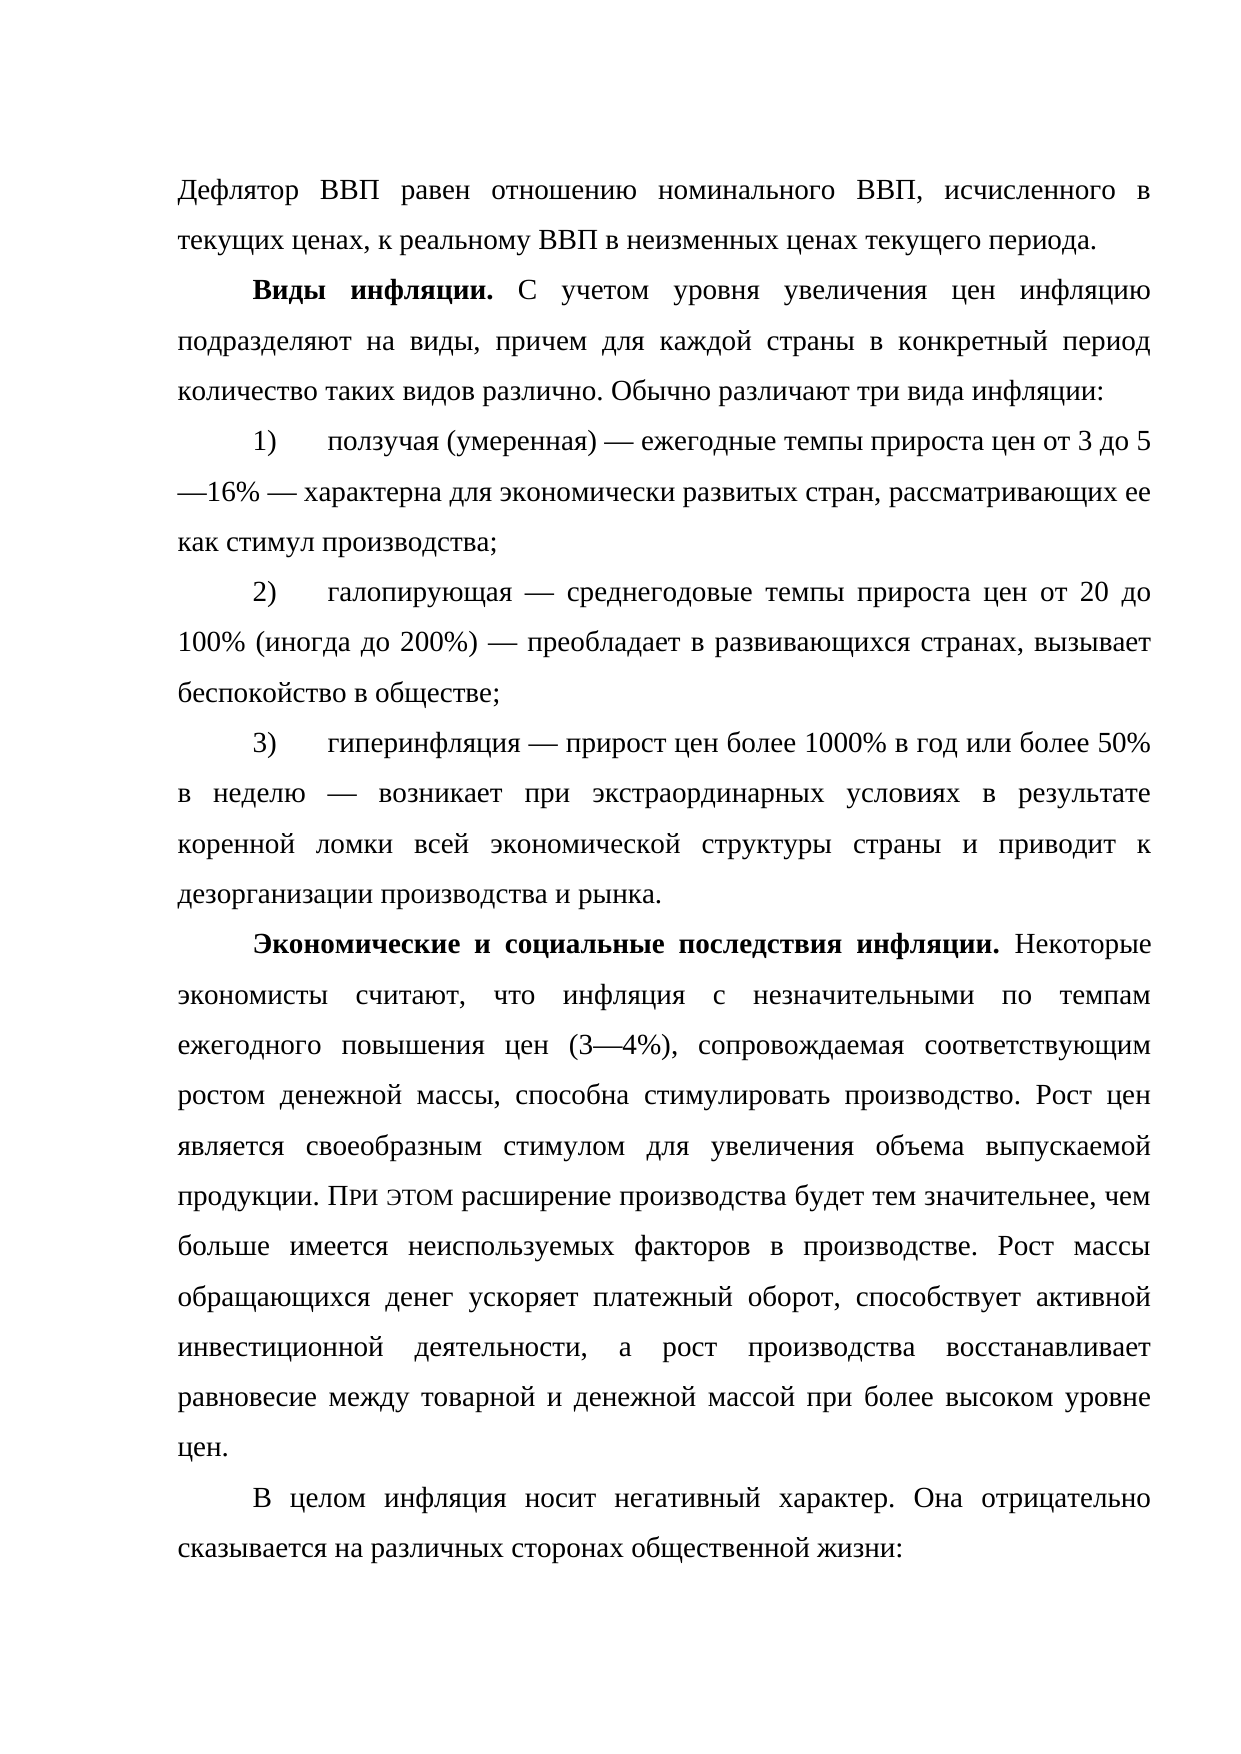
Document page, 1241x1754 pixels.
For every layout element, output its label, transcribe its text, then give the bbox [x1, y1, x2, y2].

text Экономические и социальные последствия инфляции. Некоторые экономисты считают, что инфляция с незначительными по темпам ежегодного повышения цен (3—4%), сопровождаемая соответствующим ростом денежной массы, способна стимулировать производство. Рост цен является своеобразным стимулом для увеличения объема выпускаемой продукции. При этом расширение производства будет тем значительнее, чем больше имеется неиспользуемых факторов в производстве. Рост массы обращающихся денег ускоряет платежный оборот, способствует активной инвестиционной деятельности, а рост производства восстанавливает равновесие между товарной и денежной массой при более высоком уровне цен. [177, 926, 1152, 1463]
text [177, 172, 1152, 256]
text Виды инфляции. С учетом уровня увеличения цен инфляцию подразделяют на виды, причем для каждой страны в конкретный период количество таких видов различно. Обычно различают три вида инфляции: [177, 272, 1152, 407]
list ползучая (умеренная) — ежегодные темпы прироста цен от 3 до 5—16% — характерна для экономически развитых стран, рассматривающих ее как стимул производства; [177, 423, 1152, 557]
text В целом инфляция носит негативный характер. Она отрицательно сказывается на различных сторонах общественной жизни: [177, 1480, 1152, 1564]
list гиперинфляция — прирост цен более 1000% в год или более 50% в неделю — возникает при экстраординарных условиях в результате коренной ломки всей экономической структуры страны и приводит к дезорганизации производства и рынка. [177, 725, 1152, 910]
list галопирующая — среднегодовые темпы прироста цен от 20 до 100% (иногда до 200%) — преобладает в развивающихся странах, вызывает беспокойство в обществе; [177, 574, 1152, 708]
